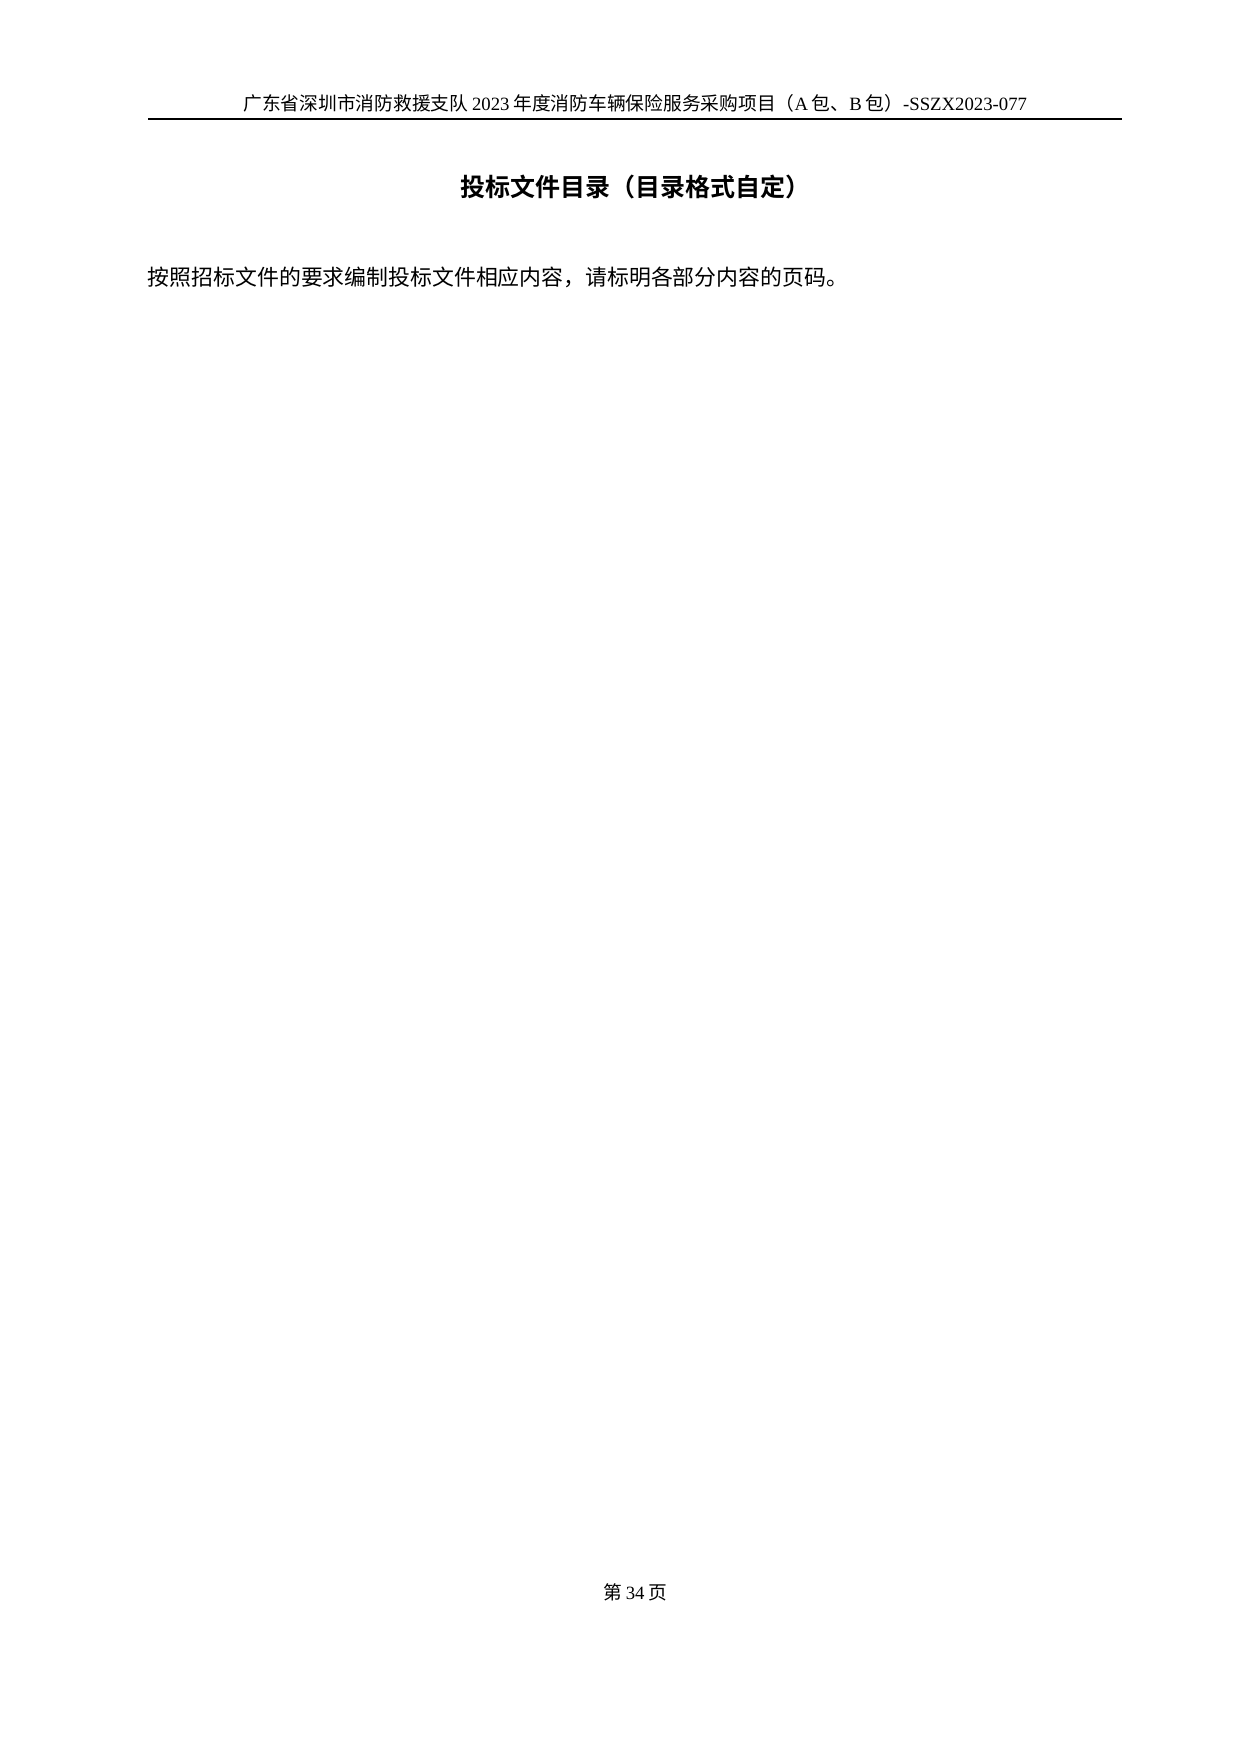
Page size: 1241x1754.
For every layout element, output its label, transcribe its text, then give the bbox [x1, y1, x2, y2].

text 按照招标文件的要求编制投标文件相应内容，请标明各部分内容的页码。 [148, 260, 1122, 291]
text 投标文件目录（目录格式自定） [148, 161, 1122, 209]
